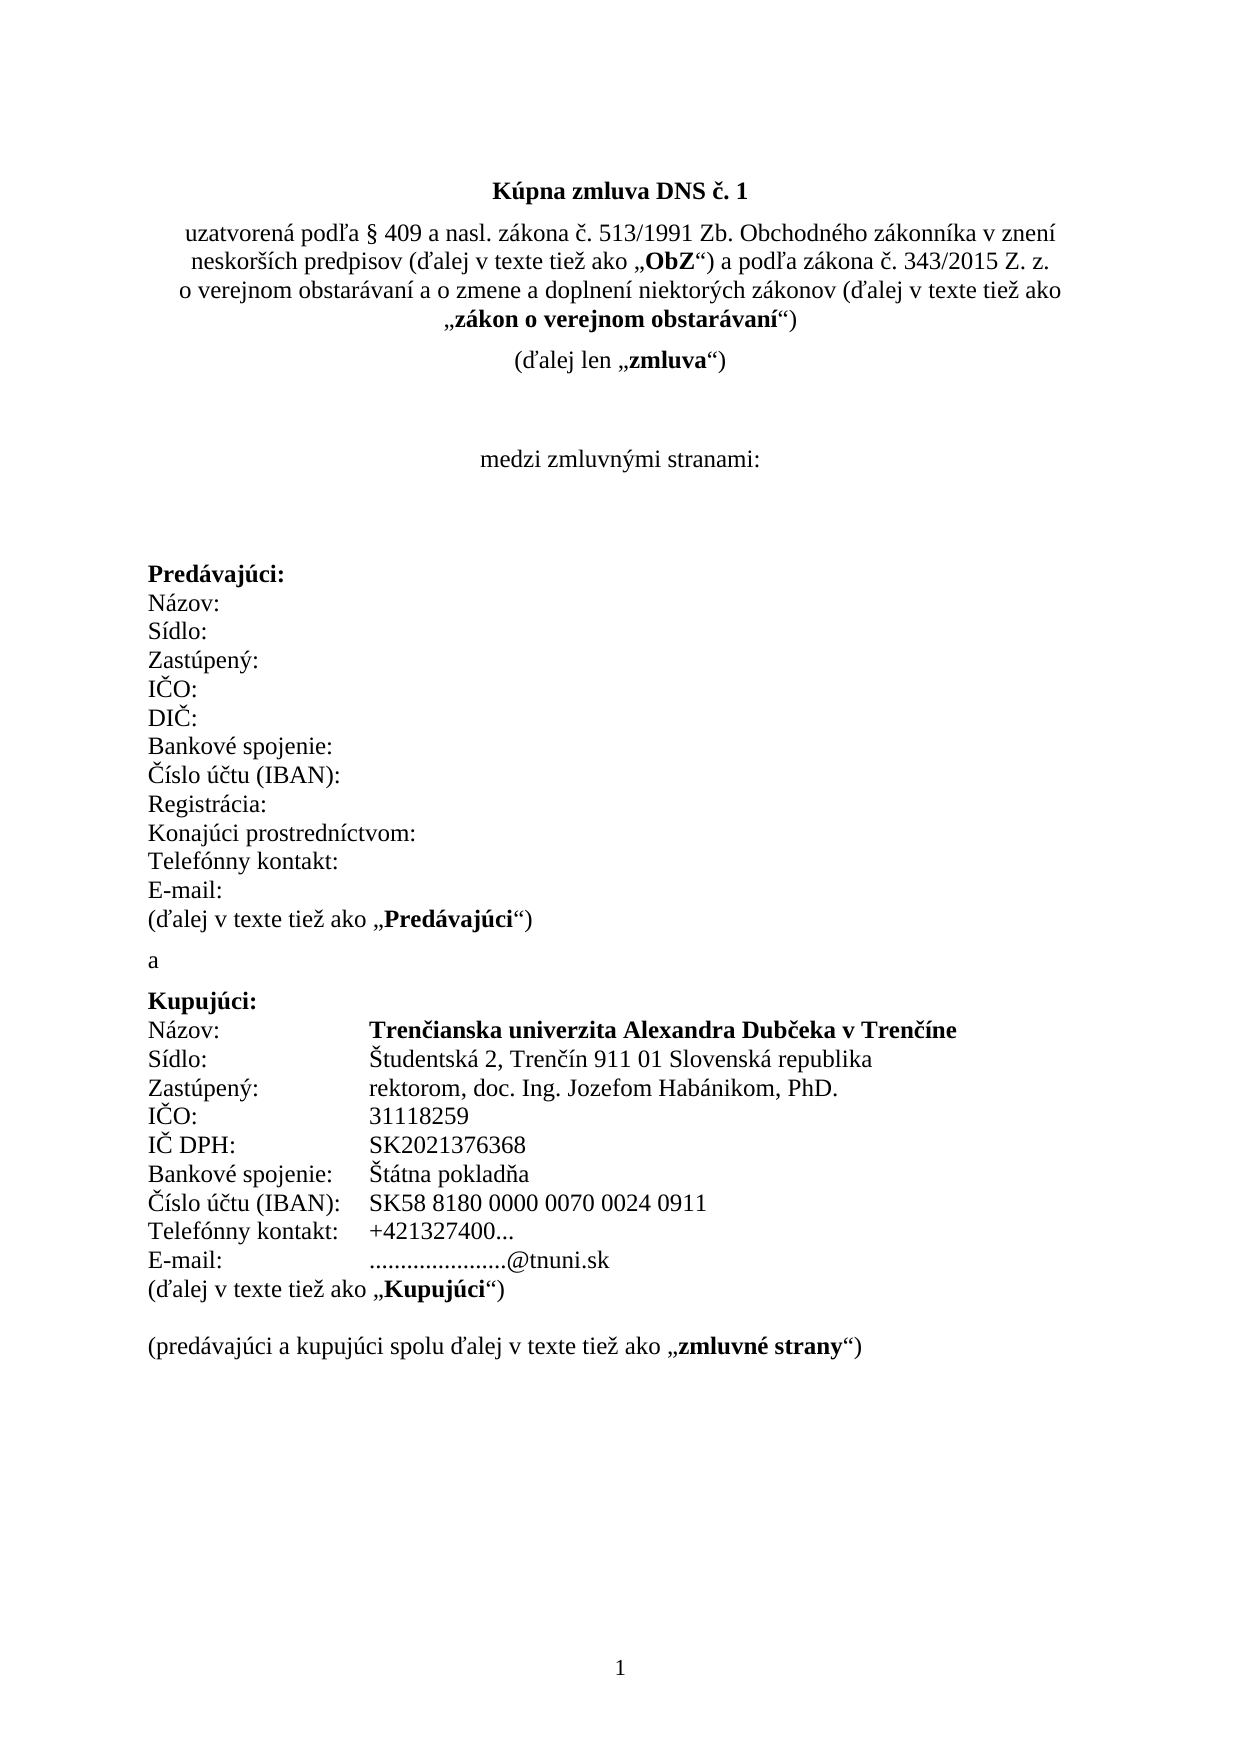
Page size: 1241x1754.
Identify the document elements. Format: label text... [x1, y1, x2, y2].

text Zastúpený: rektorom, doc. Ing. Jozefom Habánikom, PhD. [148, 1073, 1093, 1101]
text Bankové spojenie: Štátna pokladňa [148, 1159, 1093, 1188]
text E-mail: [148, 875, 1093, 904]
text (ďalej v texte tiež ako „Predávajúci“) [148, 904, 1093, 933]
text Číslo účtu (IBAN): SK58 8180 0000 0070 0024 0911 [148, 1188, 1093, 1216]
text Sídlo: [148, 616, 1093, 645]
text Názov: [148, 588, 1093, 616]
text DIČ: [148, 703, 1093, 731]
text Predávajúci: [148, 559, 1093, 588]
text IČO: [148, 674, 1093, 703]
text (ďalej len „zmluva“) [148, 345, 1093, 374]
text E-mail: ......................@tnuni.sk [148, 1245, 1093, 1274]
text Sídlo: Študentská 2, Trenčín 911 01 Slovenská republika [148, 1044, 1093, 1073]
text IČ DPH: SK2021376368 [148, 1130, 1093, 1159]
text Kupujúci: [148, 986, 1093, 1015]
text (predávajúci a kupujúci spolu ďalej v texte tiež ako „zmluvné strany“) [148, 1331, 1093, 1360]
text Konajúci prostredníctvom: [148, 818, 1093, 846]
text Kúpna zmluva DNS č. 1 [148, 176, 1093, 205]
text Telefónny kontakt: +421327400... [148, 1216, 1093, 1245]
text a [148, 945, 1093, 974]
text Registrácia: [148, 789, 1093, 818]
text Názov: Trenčianska univerzita Alexandra Dubčeka v Trenčíne [148, 1015, 1093, 1044]
text Bankové spojenie: [148, 731, 1093, 760]
text IČO: 31118259 [148, 1101, 1093, 1130]
text Číslo účtu (IBAN): [148, 760, 1093, 789]
text medzi zmluvnými stranami: [148, 444, 1093, 473]
text (ďalej v texte tiež ako „Kupujúci“) [148, 1274, 1093, 1303]
text uzatvorená podľa § 409 a nasl. zákona č. 513/1991 Zb. Obchodného zákonníka v znení neskorších predpisov (ďalej v texte tiež ako „ObZ“) a podľa zákona č. 343/2015 Z. z. o verejnom obstarávaní a o zmene a doplnení niektorých zákonov (ďalej v texte tiež ako „zákon o verejnom obstarávaní“) [148, 218, 1093, 333]
text Zastúpený: [148, 645, 1093, 674]
text Telefónny kontakt: [148, 846, 1093, 875]
